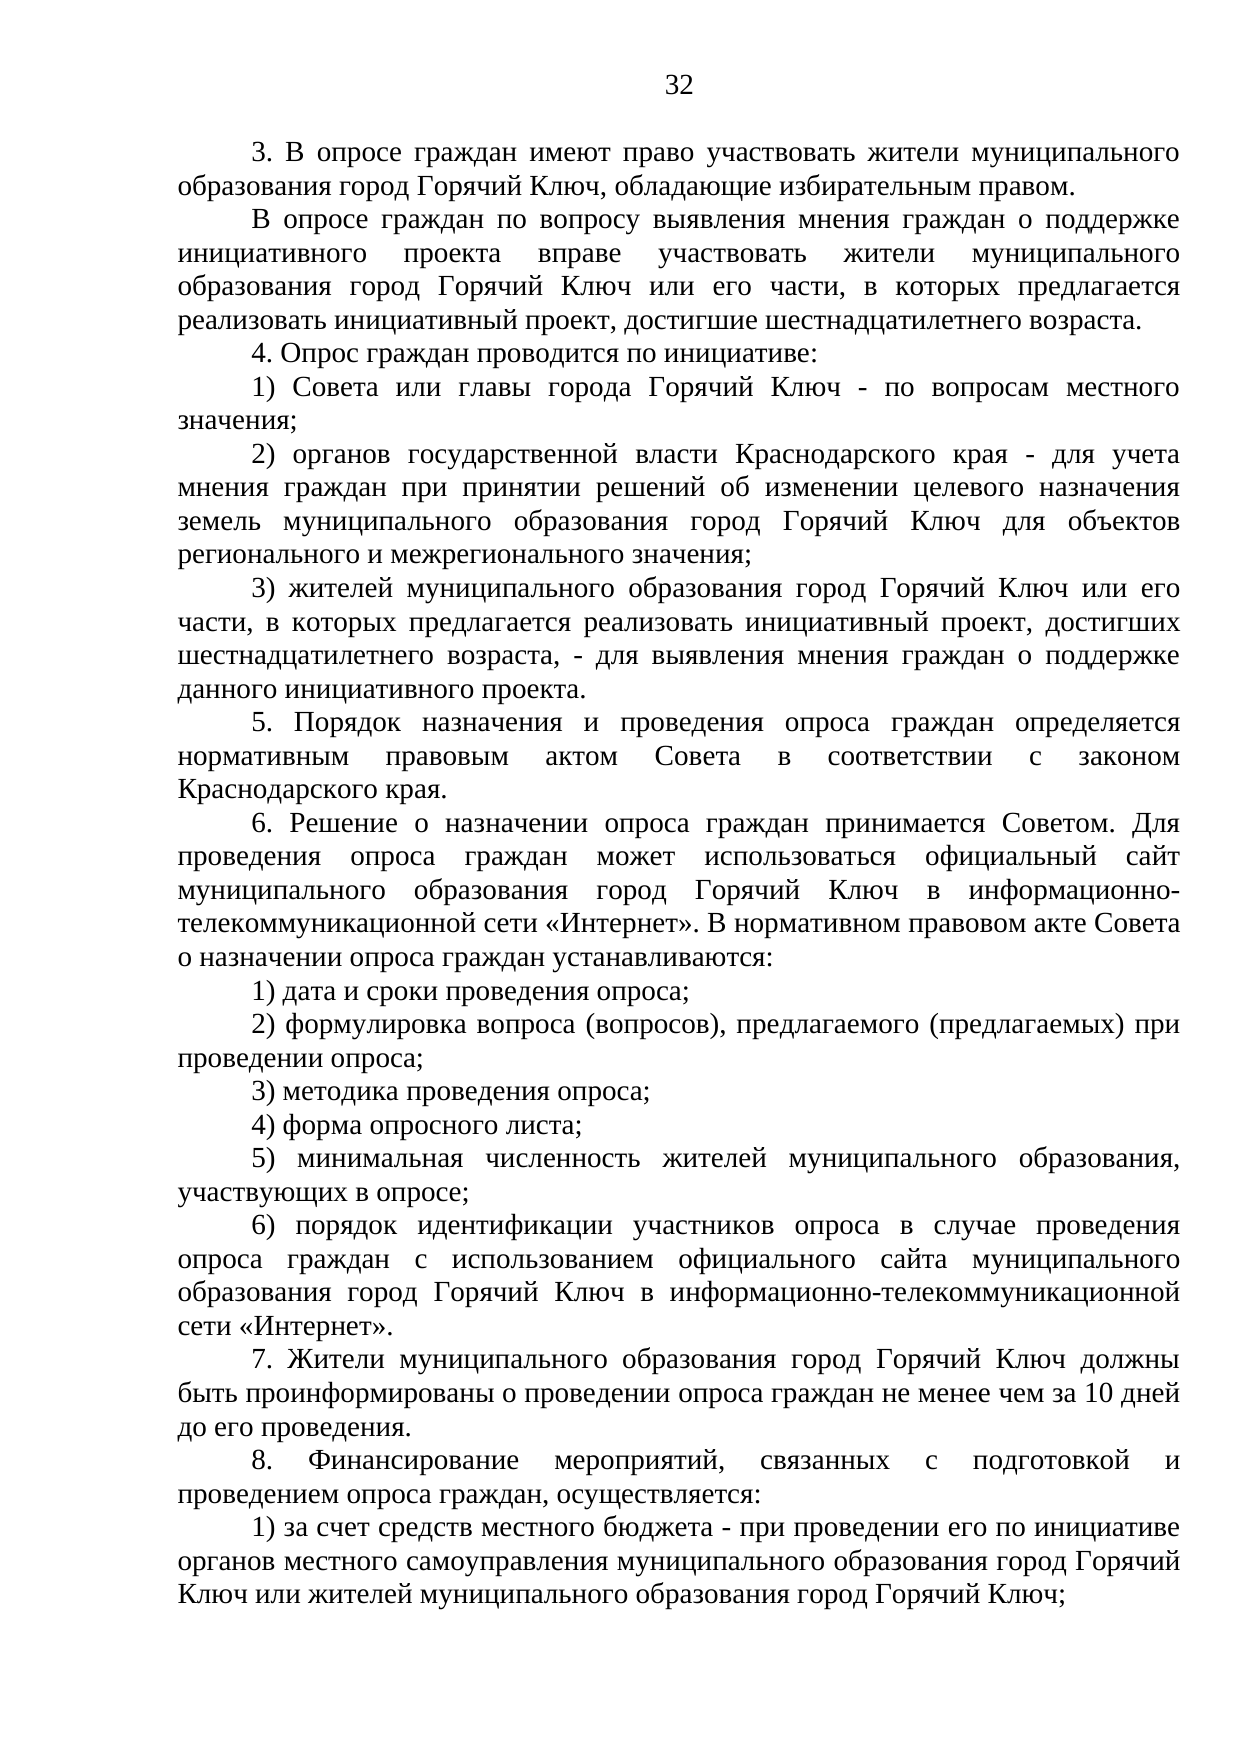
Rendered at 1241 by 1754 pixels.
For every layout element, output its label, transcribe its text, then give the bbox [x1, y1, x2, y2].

text 3. В опросе граждан имеют право участвовать жители муниципального образования город Горячий Ключ, обладающие избирательным правом. [177, 134, 1181, 201]
text 1) дата и сроки проведения опроса; [177, 973, 1181, 1006]
text 6. Решение о назначении опроса граждан принимается Советом. Для проведения опроса граждан может использоваться официальный сайт муниципального образования город Горячий Ключ в информационно-телекоммуникационной сети «Интернет». В нормативном правовом акте Совета о назначении опроса граждан устанавливаются: [177, 805, 1181, 973]
text 3) жителей муниципального образования город Горячий Ключ или его части, в которых предлагается реализовать инициативный проект, достигших шестнадцатилетнего возраста, - для выявления мнения граждан о поддержке данного инициативного проекта. [177, 570, 1181, 704]
text 6) порядок идентификации участников опроса в случае проведения опроса граждан с использованием официального сайта муниципального образования город Горячий Ключ в информационно-телекоммуникационной сети «Интернет». [177, 1207, 1181, 1342]
text 2) формулировка вопроса (вопросов), предлагаемого (предлагаемых) при проведении опроса; [177, 1006, 1181, 1073]
text 1) Совета или главы города Горячий Ключ - по вопросам местного значения; [177, 369, 1181, 436]
text 1) за счет средств местного бюджета - при проведении его по инициативе органов местного самоуправления муниципального образования город Горячий Ключ или жителей муниципального образования город Горячий Ключ; [177, 1509, 1181, 1610]
text 8. Финансирование мероприятий, связанных с подготовкой и проведением опроса граждан, осуществляется: [177, 1442, 1181, 1509]
text 3) методика проведения опроса; [177, 1073, 1181, 1107]
text 4) форма опросного листа; [177, 1107, 1181, 1140]
text 5) минимальная численность жителей муниципального образования, участвующих в опросе; [177, 1140, 1181, 1207]
text 2) органов государственной власти Краснодарского края - для учета мнения граждан при принятии решений об изменении целевого назначения земель муниципального образования город Горячий Ключ для объектов регионального и межрегионального значения; [177, 436, 1181, 570]
text 5. Порядок назначения и проведения опроса граждан определяется нормативным правовым актом Совета в соответствии с законом Краснодарского края. [177, 704, 1181, 805]
text 7. Жители муниципального образования город Горячий Ключ должны быть проинформированы о проведении опроса граждан не менее чем за 10 дней до его проведения. [177, 1342, 1181, 1442]
text 4. Опрос граждан проводится по инициативе: [177, 335, 1181, 369]
text В опросе граждан по вопросу выявления мнения граждан о поддержке инициативного проекта вправе участвовать жители муниципального образования город Горячий Ключ или его части, в которых предлагается реализовать инициативный проект, достигшие шестнадцатилетнего возраста. [177, 201, 1181, 335]
